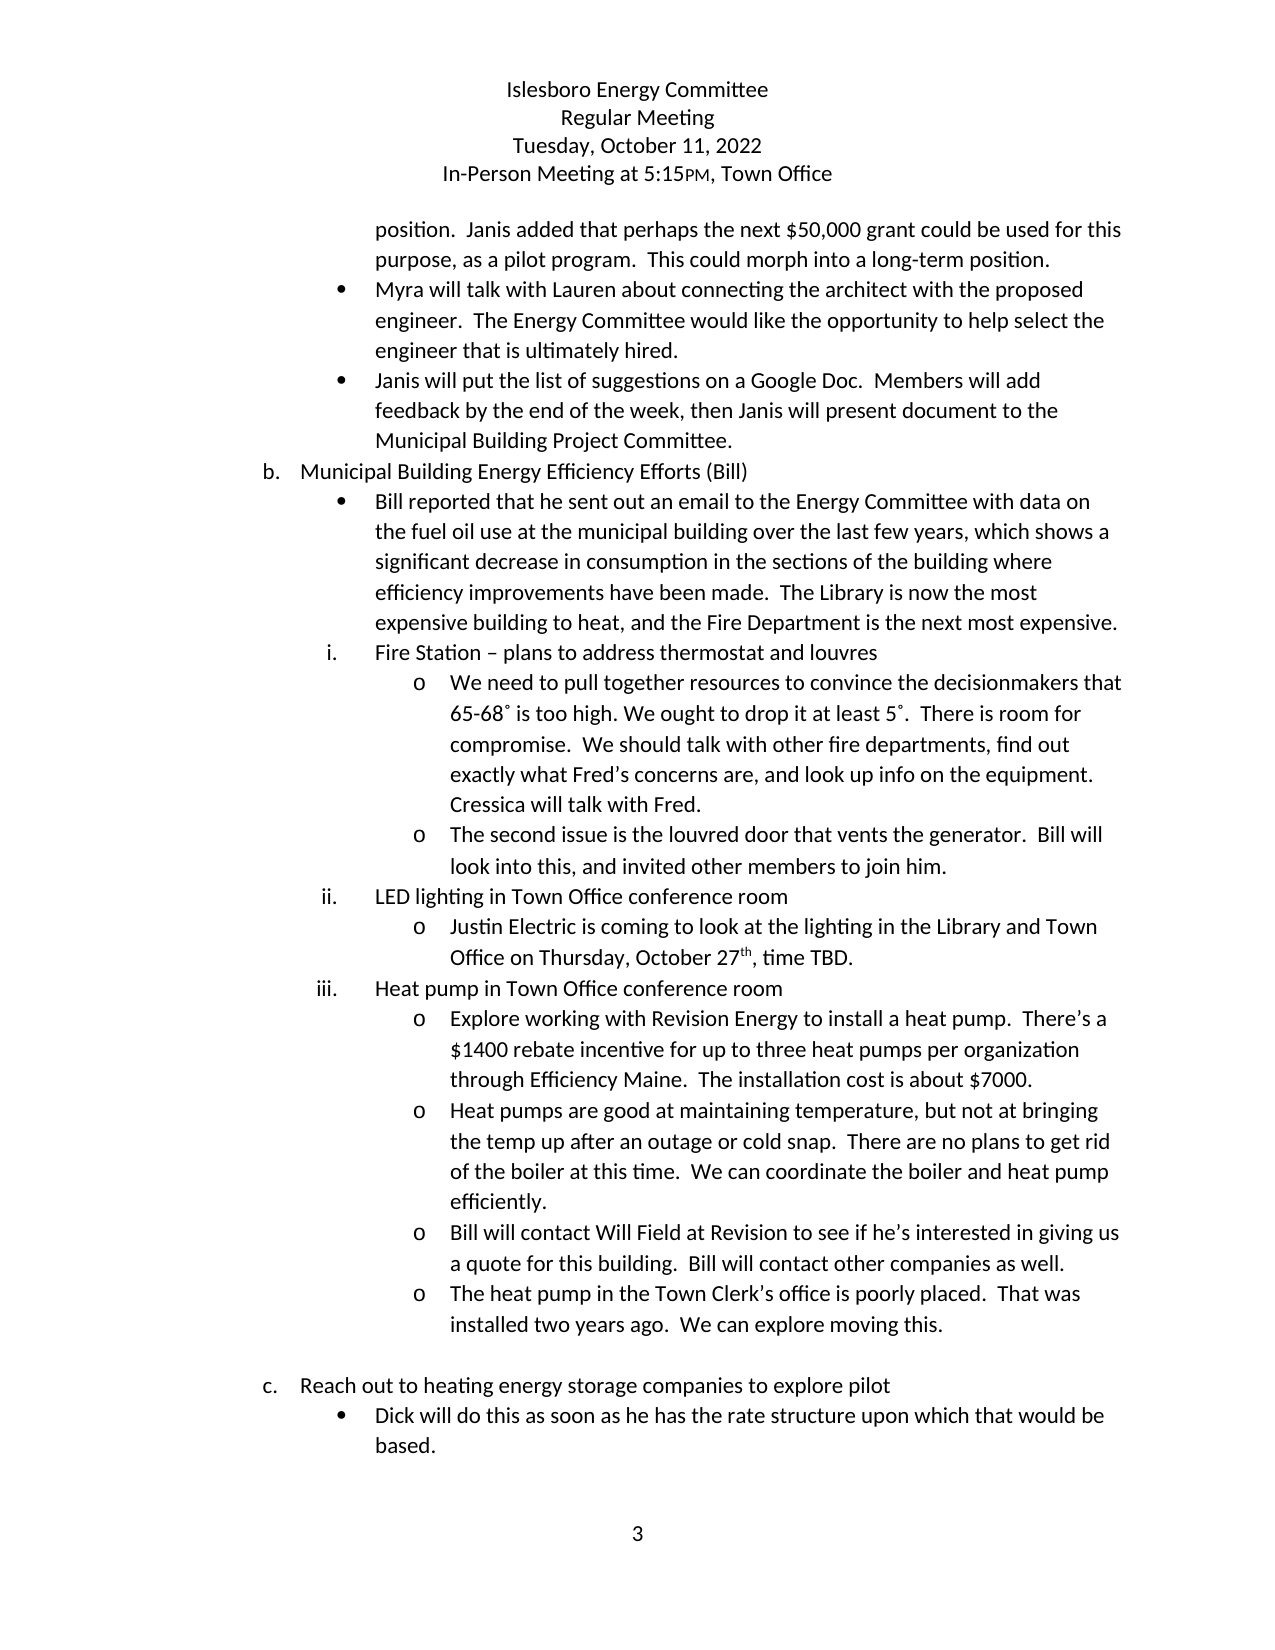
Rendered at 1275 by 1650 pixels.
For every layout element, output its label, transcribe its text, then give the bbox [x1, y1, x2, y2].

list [337, 215, 1125, 273]
list Dick will do this as soon as he has the rate structure upon which that would be based. [337, 1401, 1125, 1459]
list Bill will contact Will Field at Revision to see if he’s interested in giving us a quote for this building. Bill will contact other companies as well. [412, 1218, 1125, 1277]
list LED lighting in Town Office conference room [337, 882, 1125, 910]
list Municipal Building Energy Efficiency Efforts (Bill) [262, 457, 1125, 485]
list Heat pumps are good at maintaining temperature, but not at bringing the temp up after an outage or cold snap. There are no plans to get rid of the boiler at this time. We can coordinate the boiler and heat pump efficiently. [412, 1096, 1125, 1216]
list Myra will talk with Lauren about connecting the architect with the proposed engineer. The Energy Committee would like the opportunity to help select the engineer that is ultimately hired. [337, 276, 1125, 364]
list Explore working with Revision Energy to install a heat pump. There’s a $1400 rebate incentive for up to three heat pumps per organization through Efficiency Maine. The installation cost is about $7000. [412, 1004, 1125, 1093]
list Heat pump in Town Office conference room [337, 974, 1125, 1002]
list We need to pull together resources to convince the decisionmakers that 65-68˚ is too high. We ought to drop it at least 5˚. There is room for compromise. We should talk with other fire departments, find out exactly what Fred’s concerns are, and look up info on the equipment. Cressica will talk with Fred. [412, 668, 1125, 818]
list Justin Electric is coming to look at the lighting in the Library and Town Office on Thursday, October 27th, time TBD. [412, 912, 1125, 972]
list The heat pump in the Town Clerk’s office is poorly placed. That was installed two years ago. We can explore moving this. [412, 1279, 1125, 1339]
list Fire Station – plans to address thermostat and louvres [337, 638, 1125, 666]
list The second issue is the louvred door that vents the generator. Bill will look into this, and invited other members to join him. [412, 820, 1125, 880]
list Janis will put the list of suggestions on a Google Doc. Members will add feedback by the end of the week, then Janis will present document to the Municipal Building Project Committee. [337, 366, 1125, 454]
list Reach out to heating energy storage companies to explore pilot [262, 1371, 1125, 1399]
list Bill reported that he sent out an email to the Energy Committee with data on the fuel oil use at the municipal building over the last few years, which shows a significant decrease in consumption in the sections of the building where efficiency improvements have been made. The Library is now the most expensive building to heat, and the Fire Department is the next most expensive. [337, 487, 1125, 636]
